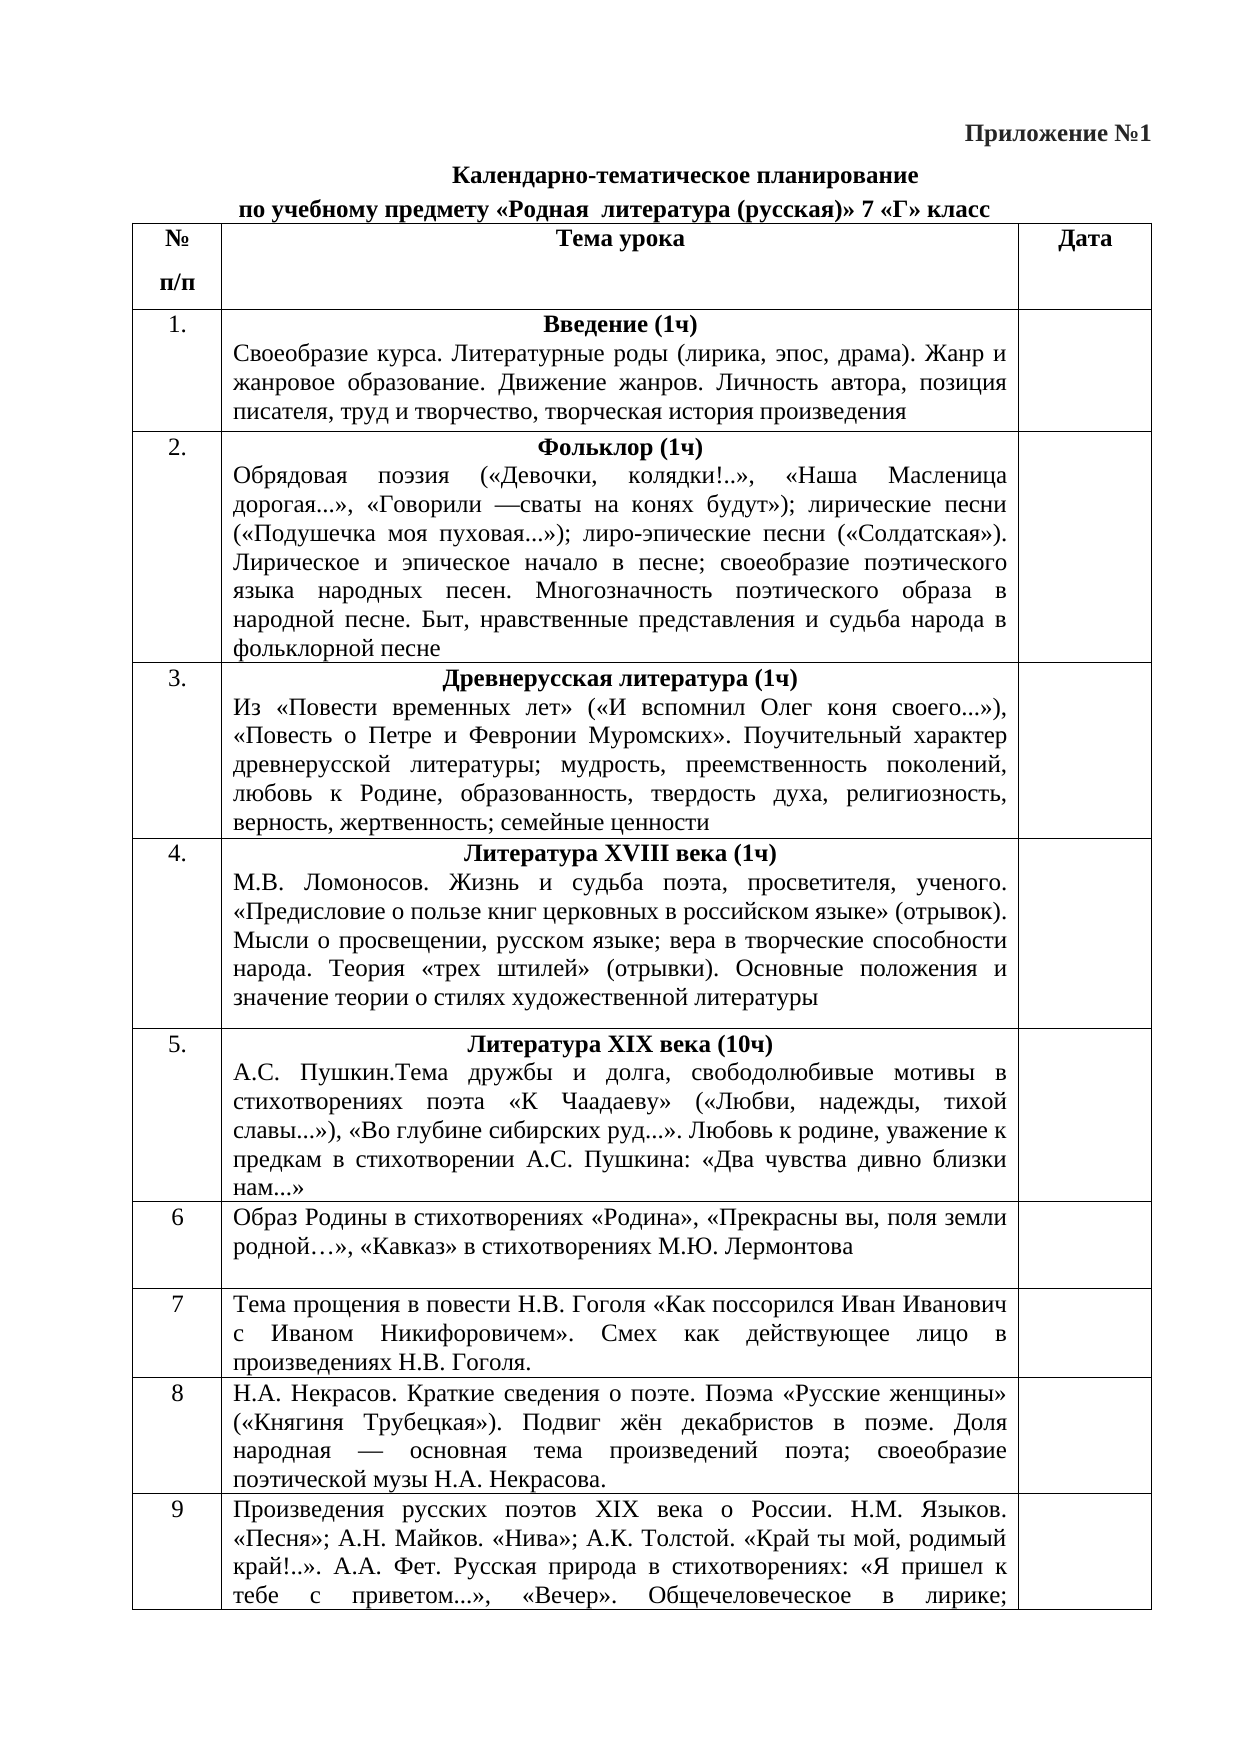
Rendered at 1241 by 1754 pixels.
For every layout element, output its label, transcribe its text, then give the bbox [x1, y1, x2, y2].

table_cell 1. [133, 310, 221, 431]
text по учебному предмету «Родная литература (русская)» 7 «Г» класс [200, 194, 1029, 222]
table_cell 6 [133, 1202, 221, 1288]
text Календарно-тематическое планирование [341, 160, 1029, 189]
table_header Дата [1019, 224, 1151, 308]
table_cell Фольклор (1ч) Обрядовая поэзия («Девочки, колядки!..», «Наша Масленица дорогая...», «Говорили —сваты на конях будут»); лирические песни («Подушечка моя пуховая...»); лиро-эпические песни («Солдатская»). Лирическое и эпическое начало в песне; своеобразие поэтического языка народных песен. Многозначность поэтического образа в народной песне. Быт, нравственные представления и судьба народа в фольклорной песне [222, 432, 1018, 662]
table_cell 5. [133, 1029, 221, 1201]
table_cell [1019, 310, 1151, 431]
table_cell 4. [133, 839, 221, 1028]
table_cell [1019, 1494, 1151, 1609]
table_cell 8 [133, 1378, 221, 1493]
table_cell 3. [133, 663, 221, 837]
table_cell [1019, 1202, 1151, 1288]
table_header № п/п [133, 224, 221, 308]
table_cell Древнерусская литература (1ч) Из «Повести временных лет» («И вспомнил Олег коня своего...»), «Повесть о Петре и Февронии Муромских». Поучительный характер древнерусской литературы; мудрость, преемственность поколений, любовь к Родине, образованность, твердость духа, религиозность, верность, жертвенность; семейные ценности [222, 663, 1018, 837]
table_cell [1019, 432, 1151, 662]
text Приложение №1 [177, 118, 1152, 147]
table_cell 7 [133, 1289, 221, 1377]
table_cell [1019, 663, 1151, 837]
table_cell Образ Родины в стихотворениях «Родина», «Прекрасны вы, поля земли родной…», «Кавказ» в стихотворениях М.Ю. Лермонтова [222, 1202, 1018, 1288]
table_cell Тема прощения в повести Н.В. Гоголя «Как поссорился Иван Иванович с Иваном Никифоровичем». Смех как действующее лицо в произведениях Н.В. Гоголя. [222, 1289, 1018, 1377]
table_cell [1019, 839, 1151, 1028]
table_cell [1019, 1029, 1151, 1201]
table_cell 2. [133, 432, 221, 662]
table_header Тема урока [222, 224, 1018, 308]
table_cell Литература XVIII века (1ч) М.В. Ломоносов. Жизнь и судьба поэта, просветителя, ученого. «Предисловие о пользе книг церковных в российском языке» (отрывок). Мысли о просвещении, русском языке; вера в творческие способности народа. Теория «трех штилей» (отрывки). Основные положения и значение теории о стилях художественной литературы [222, 839, 1018, 1028]
table_cell Введение (1ч) Своеобразие курса. Литературные роды (лирика, эпос, драма). Жанр и жанровое образование. Движение жанров. Личность автора, позиция писателя, труд и творчество, творческая история произведения [222, 310, 1018, 431]
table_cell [222, 1494, 1018, 1609]
table_cell [1019, 1289, 1151, 1377]
table_cell Литература XIX века (10ч) А.С. Пушкин.Тема дружбы и долга, свободолюбивые мотивы в стихотворениях поэта «К Чаадаеву» («Любви, надежды, тихой славы...»), «Во глубине сибирских руд...». Любовь к родине, уважение к предкам в стихотворении А.С. Пушкина: «Два чувства дивно близки нам...» [222, 1029, 1018, 1201]
table_cell [1019, 1378, 1151, 1493]
table_cell Н.А. Некрасов. Краткие сведения о поэте. Поэма «Русские женщины» («Княгиня Трубецкая»). Подвиг жён декабристов в поэме. Доля народная — основная тема произведений поэта; своеобразие поэтической музы Н.А. Некрасова. [222, 1378, 1018, 1493]
table_cell 9 [133, 1494, 221, 1609]
